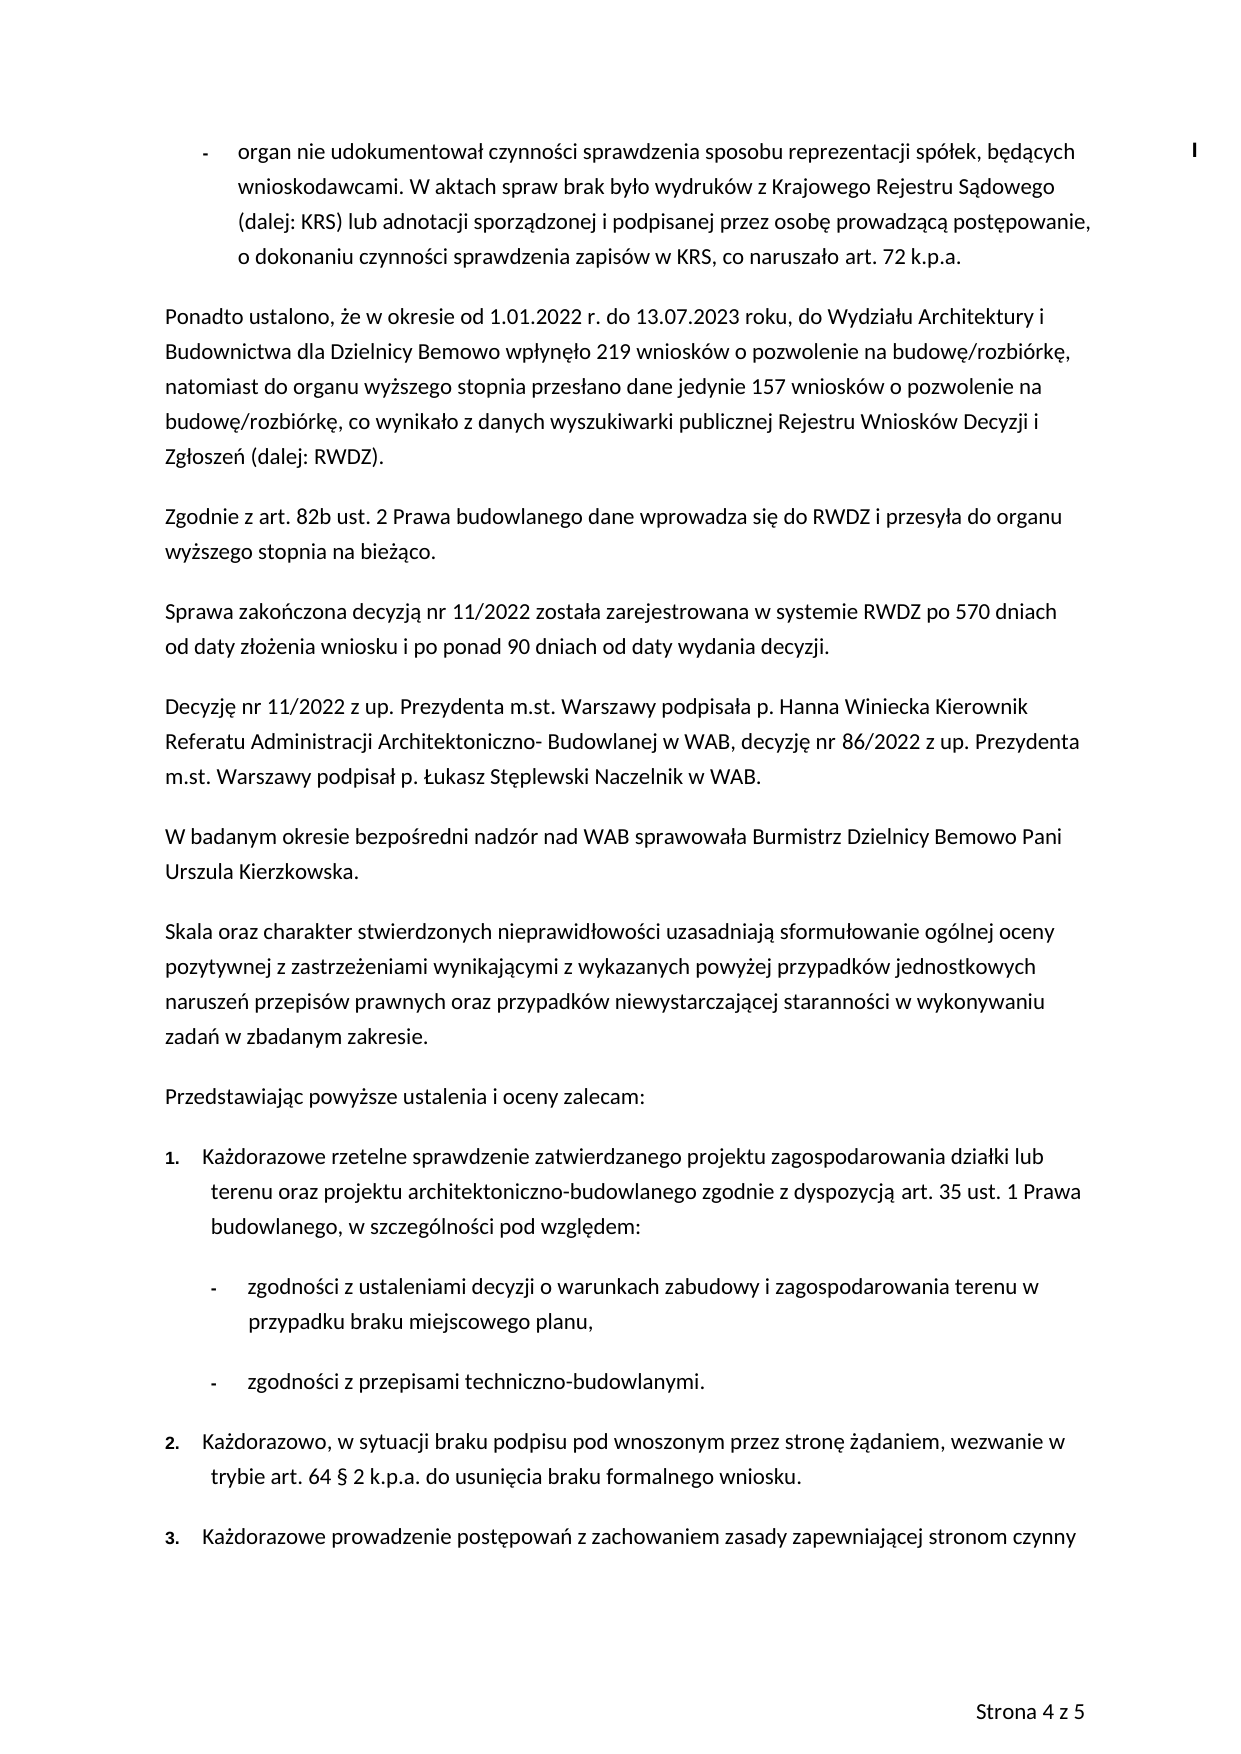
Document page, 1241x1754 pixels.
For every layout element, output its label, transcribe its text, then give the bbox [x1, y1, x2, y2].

text Przedstawiając powyższe ustalenia i oceny zalecam: [165, 1082, 1085, 1110]
list zgodności z ustaleniami decyzji o warunkach zabudowy i zagospodarowania terenu w przypadku braku miejscowego planu, [211, 1272, 1085, 1335]
list organ nie udokumentował czynności sprawdzenia sposobu reprezentacji spółek, będących wnioskodawcami. W aktach spraw brak było wydruków z Krajowego Rejestru Sądowego (dalej: KRS) lub adnotacji sporządzonej i podpisanej przez osobę prowadzącą postępowanie, o dokonaniu czynności sprawdzenia zapisów w KRS, co naruszało art. 72 k.p.a. [202, 137, 1096, 270]
text Sprawa zakończona decyzją nr 11/2022 została zarejestrowana w systemie RWDZ po 570 dniach od daty złożenia wniosku i po ponad 90 dniach od daty wydania decyzji. [165, 597, 1085, 660]
list zgodności z przepisami techniczno-budowlanymi. [211, 1367, 1085, 1395]
list Każdorazowo, w sytuacji braku podpisu pod wnoszonym przez stronę żądaniem, wezwanie w trybie art. 64 § 2 k.p.a. do usunięcia braku formalnego wniosku. [165, 1427, 1085, 1490]
text Skala oraz charakter stwierdzonych nieprawidłowości uzasadniają sformułowanie ogólnej oceny pozytywnej z zastrzeżeniami wynikającymi z wykazanych powyżej przypadków jednostkowych naruszeń przepisów prawnych oraz przypadków niewystarczającej staranności w wykonywaniu zadań w zbadanym zakresie. [165, 917, 1085, 1050]
text Ponadto ustalono, że w okresie od 1.01.2022 r. do 13.07.2023 roku, do Wydziału Architektury i Budownictwa dla Dzielnicy Bemowo wpłynęło 219 wniosków o pozwolenie na budowę/rozbiórkę, natomiast do organu wyższego stopnia przesłano dane jedynie 157 wniosków o pozwolenie na budowę/rozbiórkę, co wynikało z danych wyszukiwarki publicznej Rejestru Wniosków Decyzji i Zgłoszeń (dalej: RWDZ). [165, 302, 1085, 470]
list Każdorazowe rzetelne sprawdzenie zatwierdzanego projektu zagospodarowania działki lub terenu oraz projektu architektoniczno-budowlanego zgodnie z dyspozycją art. 35 ust. 1 Prawa budowlanego, w szczególności pod względem: [165, 1142, 1085, 1240]
text Zgodnie z art. 82b ust. 2 Prawa budowlanego dane wprowadza się do RWDZ i przesyła do organu wyższego stopnia na bieżąco. [165, 502, 1085, 565]
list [165, 1522, 1085, 1550]
text W badanym okresie bezpośredni nadzór nad WAB sprawowała Burmistrz Dzielnicy Bemowo Pani Urszula Kierzkowska. [165, 822, 1085, 885]
text Decyzję nr 11/2022 z up. Prezydenta m.st. Warszawy podpisała p. Hanna Winiecka Kierownik Referatu Administracji Architektoniczno- Budowlanej w WAB, decyzję nr 86/2022 z up. Prezydenta m.st. Warszawy podpisał p. Łukasz Stęplewski Naczelnik w WAB. [165, 692, 1085, 790]
